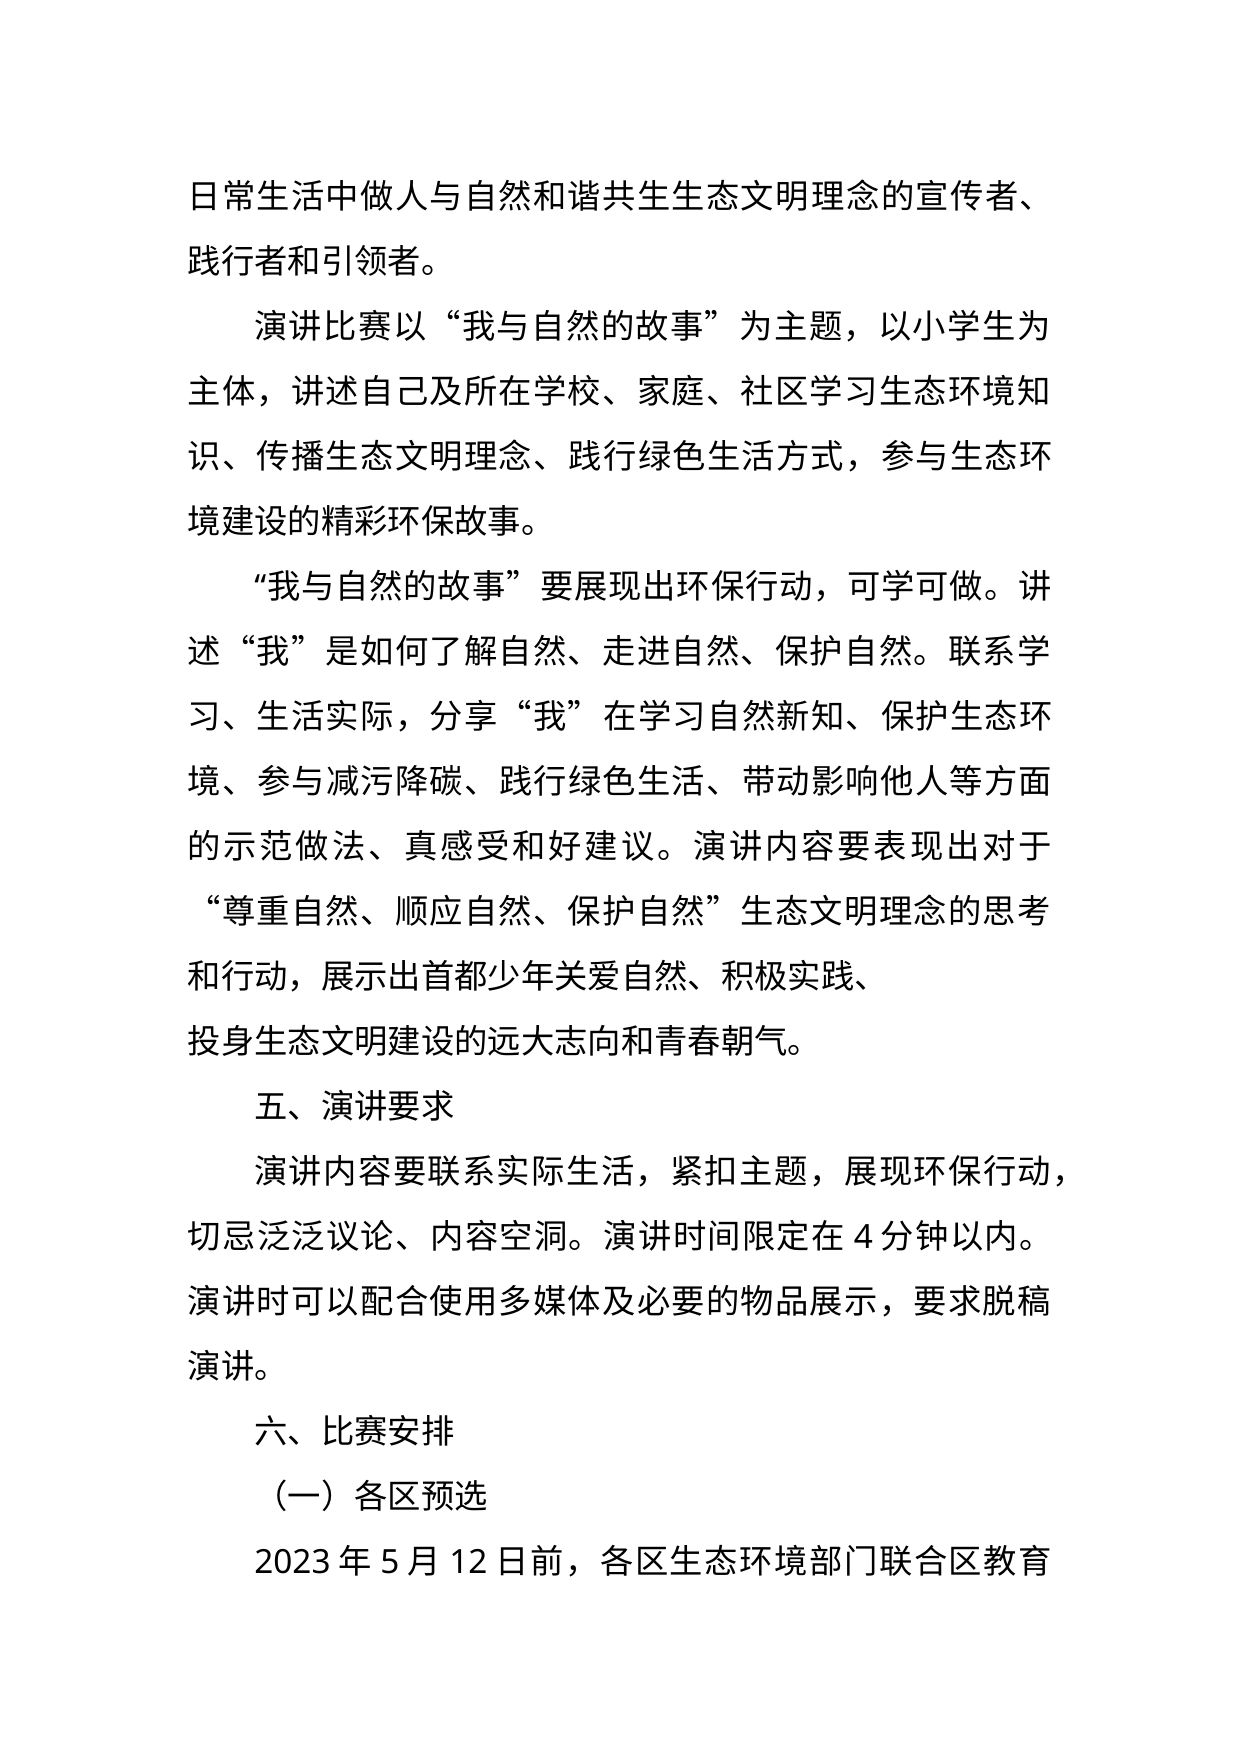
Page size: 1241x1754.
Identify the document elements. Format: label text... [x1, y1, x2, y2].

text 六、比赛安排 [187, 1397, 1053, 1462]
text 五、演讲要求 [187, 1072, 1053, 1137]
text 演讲比赛以“我与自然的故事”为主题，以小学生为主体，讲述自己及所在学校、家庭、社区学习生态环境知识、传播生态文明理念、践行绿色生活方式，参与生态环境建设的精彩环保故事。 [187, 292, 1053, 552]
text 演讲内容要联系实际生活，紧扣主题，展现环保行动，切忌泛泛议论、内容空洞。演讲时间限定在4分钟以内。演讲时可以配合使用多媒体及必要的物品展示，要求脱稿演讲。 [187, 1137, 1053, 1397]
text “我与自然的故事”要展现出环保行动，可学可做。讲述“我”是如何了解自然、走进自然、保护自然。联系学习、生活实际，分享“我”在学习自然新知、保护生态环境、参与减污降碳、践行绿色生活、带动影响他人等方面的示范做法、真感受和好建议。演讲内容要表现出对于“尊重自然、顺应自然、保护自然”生态文明理念的思考和行动，展示出首都少年关爱自然、积极实践、 [187, 552, 1053, 1007]
text 投身生态文明建设的远大志向和青春朝气。 [187, 1007, 1053, 1072]
text （一）各区预选 [187, 1462, 1053, 1527]
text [187, 1527, 1053, 1592]
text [187, 162, 1053, 292]
